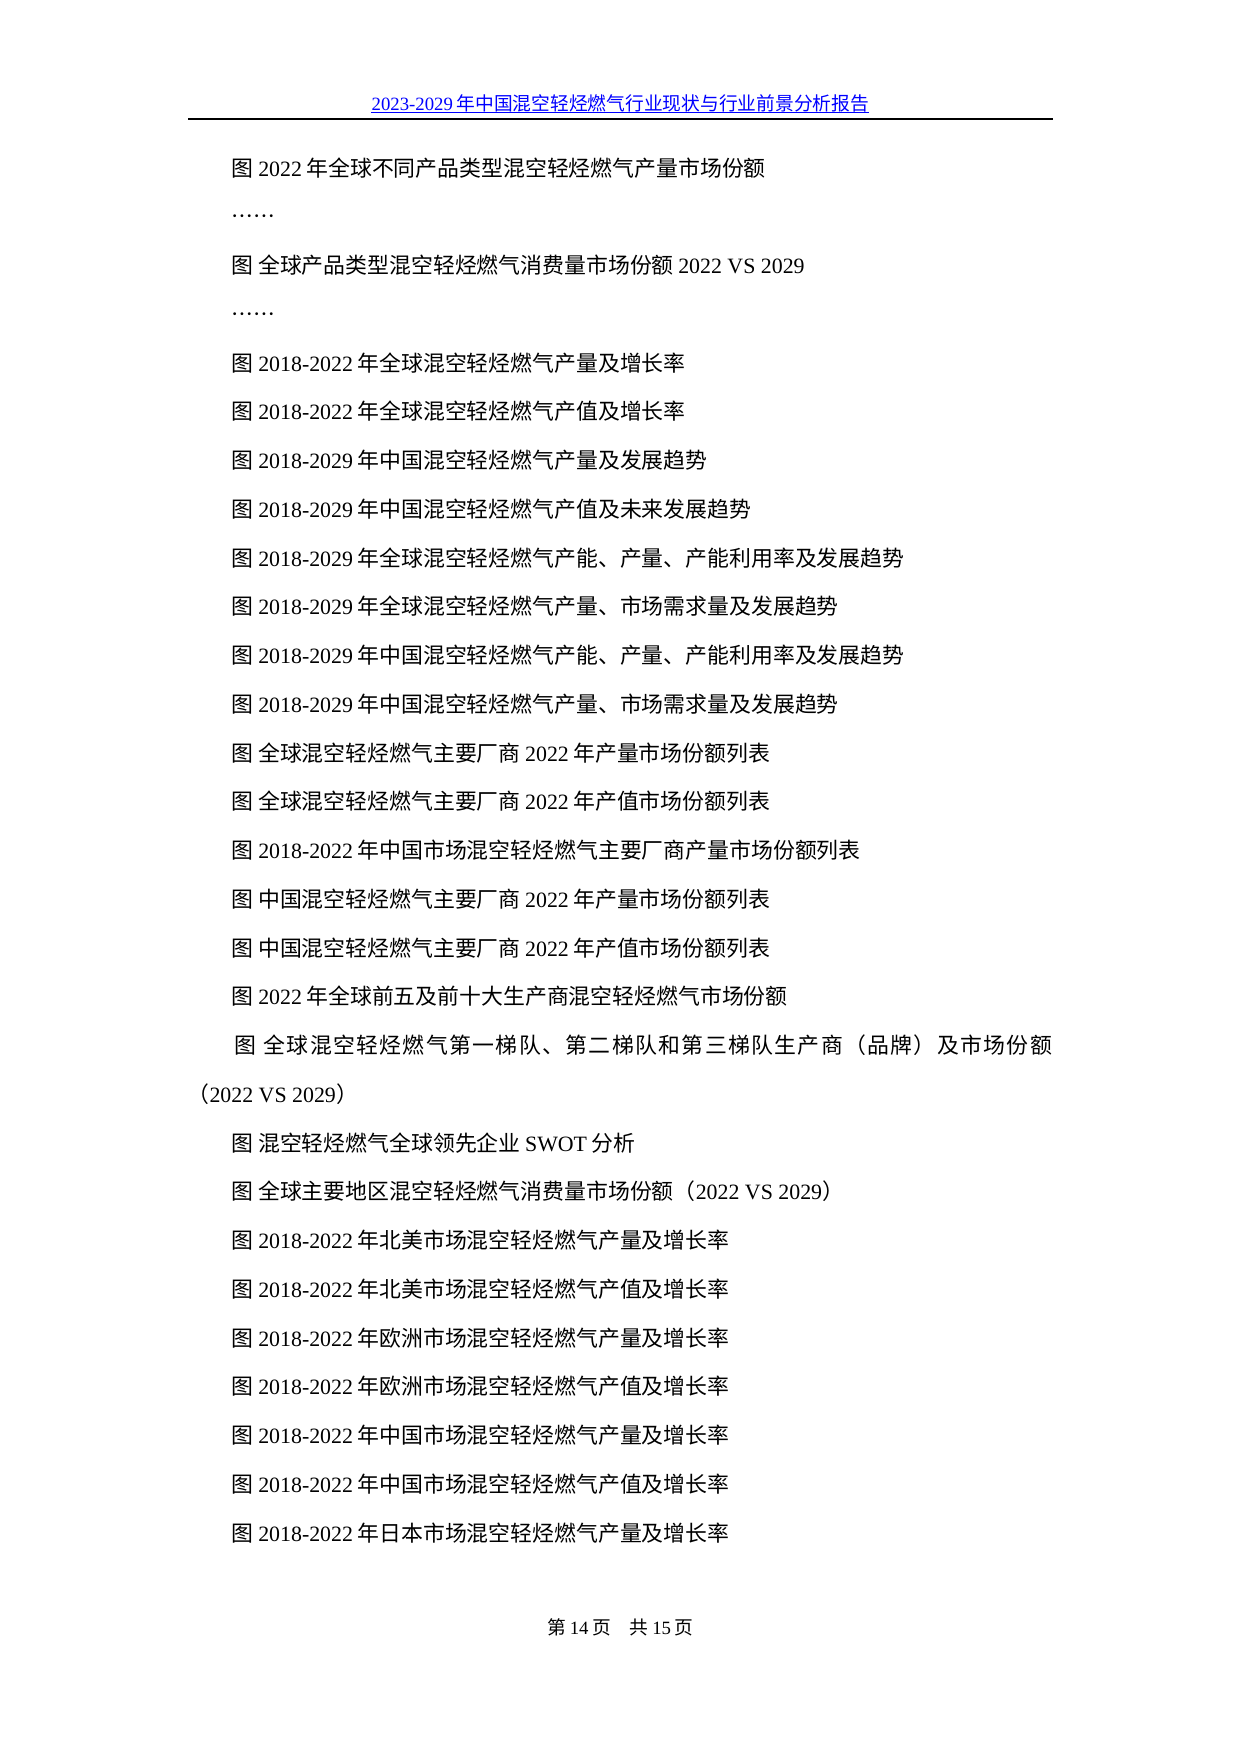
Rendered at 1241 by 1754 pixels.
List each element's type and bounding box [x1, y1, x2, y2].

text [187, 150, 1053, 1548]
